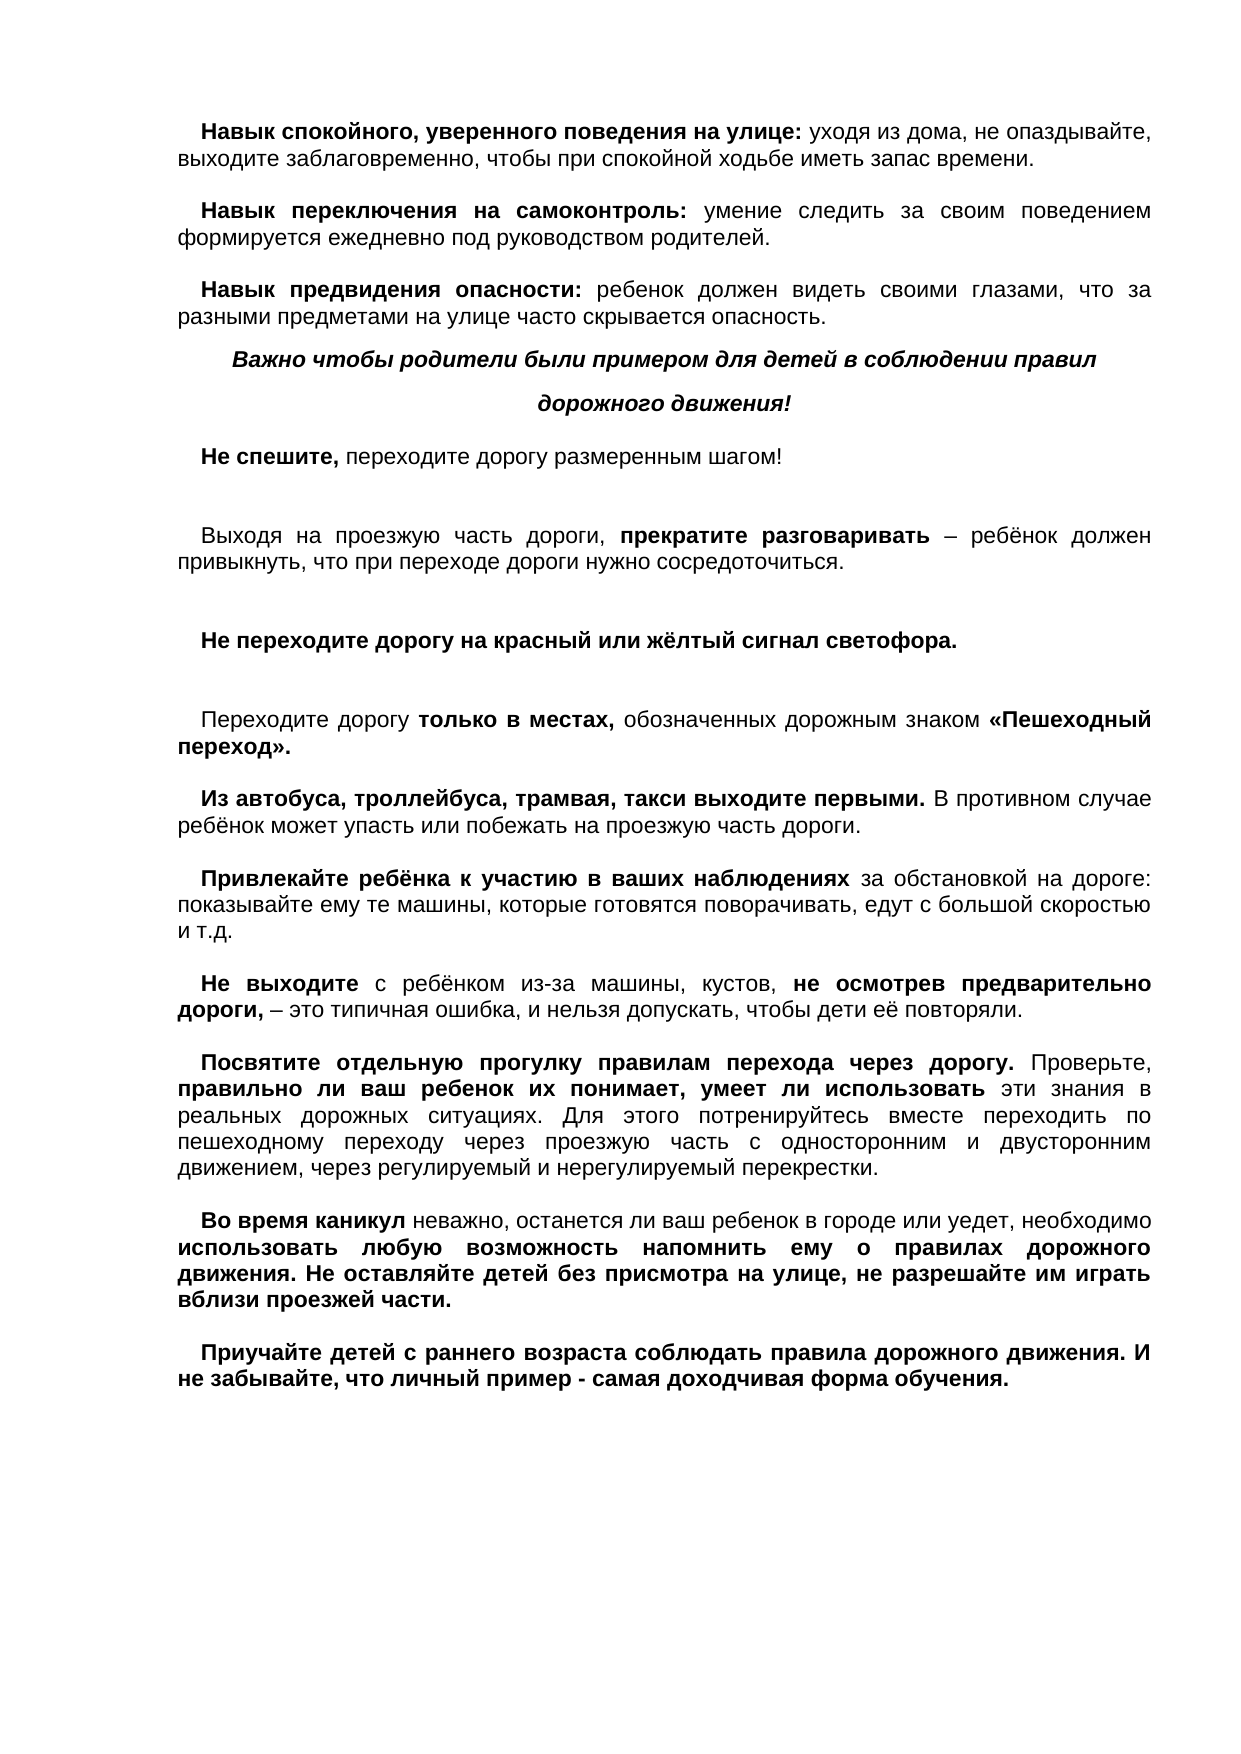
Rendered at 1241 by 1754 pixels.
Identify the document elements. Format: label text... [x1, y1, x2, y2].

text Выходя на проезжую часть дороги, прекратите разговаривать – ребёнок должен привыкнуть, что при переходе дороги нужно сосредоточиться. [177, 522, 1152, 574]
text Посвятите отдельную прогулку правилам перехода через дорогу. Проверьте, правильно ли ваш ребенок их понимает, умеет ли использовать эти знания в реальных дорожных ситуациях. Для этого потренируйтесь вместе переходить по пешеходному переходу через проезжую часть с односторонним и двусторонним движением, через регулируемый и нерегулируемый перекрестки. [177, 1049, 1152, 1181]
text Привлекайте ребёнка к участию в ваших наблюдениях за обстановкой на дороге: показывайте ему те машины, которые готовятся поворачивать, едут с большой скоростью и т.д. [177, 864, 1152, 943]
text Не переходите дорогу на красный или жёлтый сигнал светофора. [177, 627, 1152, 654]
text Навык переключения на самоконтроль: умение следить за своим поведением формируется ежедневно под руководством родителей. [177, 197, 1152, 250]
text Навык спокойного, уверенного поведения на улице: уходя из дома, не опаздывайте, выходите заблаговременно, чтобы при спокойной ходьбе иметь запас времени. [177, 118, 1152, 171]
text Навык предвидения опасности: ребенок должен видеть своими глазами, что за разными предметами на улице часто скрывается опасность. [177, 276, 1152, 329]
text Не выходите с ребёнком из-за машины, кустов, не осмотрев предварительно дороги, – это типичная ошибка, и нельзя допускать, чтобы дети её повторяли. [177, 970, 1152, 1023]
text Во время каникул неважно, останется ли ваш ребенок в городе или уедет, необходимо использовать любую возможность напомнить ему о правилах дорожного движения. Не оставляйте детей без присмотра на улице, не разрешайте им играть вблизи проезжей части. [177, 1207, 1152, 1312]
text Не спешите, переходите дорогу размеренным шагом! [177, 443, 1152, 469]
text Важно чтобы родители были примером для детей в соблюдении правил дорожного движения! [177, 329, 1152, 416]
text Из автобуса, троллейбуса, трамвая, такси выходите первыми. В противном случае ребёнок может упасть или побежать на проезжую часть дороги. [177, 785, 1152, 838]
text Приучайте детей с раннего возраста соблюдать правила дорожного движения. И не забывайте, что личный пример - самая доходчивая форма обучения. [177, 1339, 1152, 1392]
text Переходите дорогу только в местах, обозначенных дорожным знаком «Пешеходный переход». [177, 706, 1152, 759]
